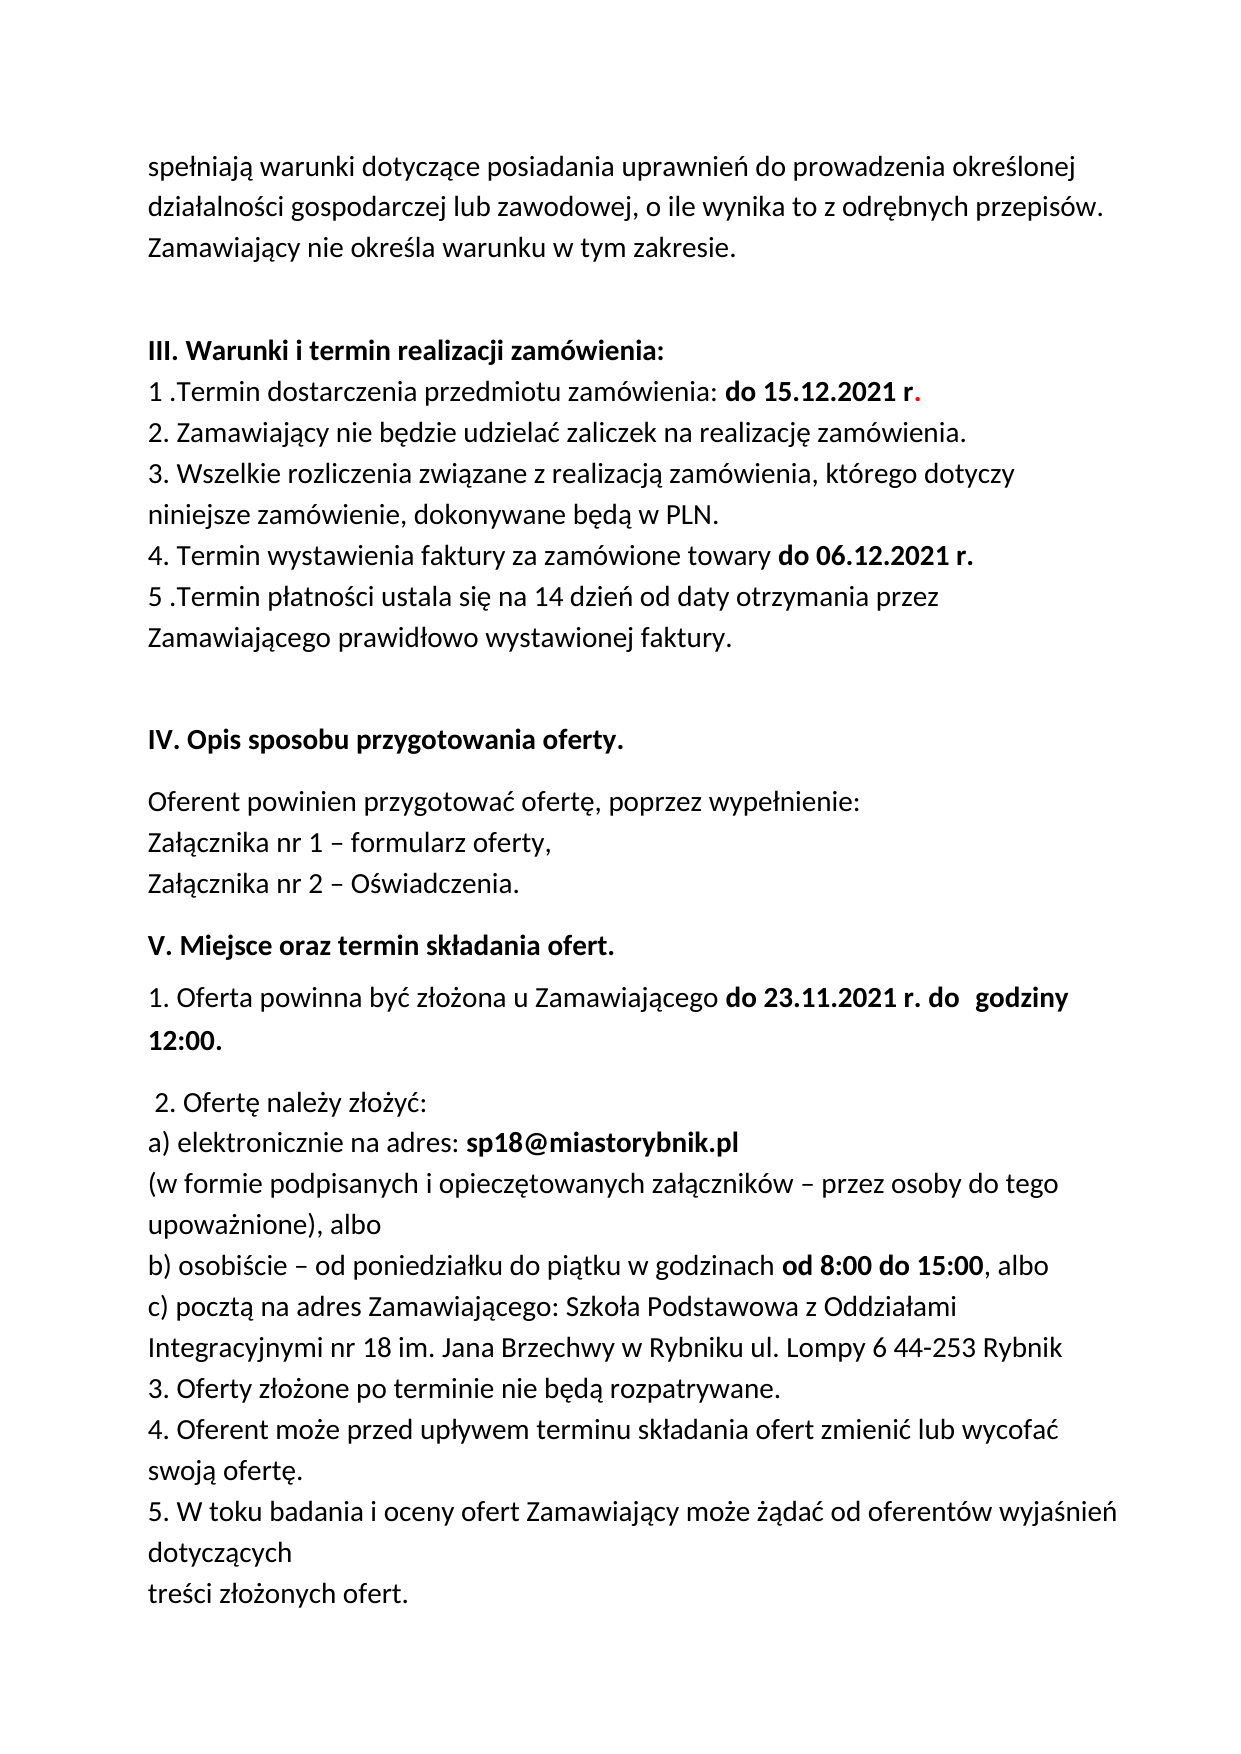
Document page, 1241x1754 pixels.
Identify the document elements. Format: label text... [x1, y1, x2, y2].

text Oferent powinien przygotować ofertę, poprzez wypełnienie: Załącznika nr 1 – formularz oferty, Załącznika nr 2 – Oświadczenia. [148, 783, 1122, 901]
text 2. Ofertę należy złożyć: a) elektronicznie na adres: sp18@miastorybnik.pl (w formie podpisanych i opieczętowanych załączników – przez osoby do tego upoważnione), albo b) osobiście – od poniedziałku do piątku w godzinach od 8:00 do 15:00, albo c) pocztą na adres Zamawiającego: Szkoła Podstawowa z Oddziałami Integracyjnymi nr 18 im. Jana Brzechwy w Rybniku ul. Lompy 6 44-253 Rybnik 3. Oferty złożone po terminie nie będą rozpatrywane. 4. Oferent może przed upływem terminu składania ofert zmienić lub wycofać swoją ofertę. 5. W toku badania i oceny ofert Zamawiający może żądać od oferentów wyjaśnień dotyczących treści złożonych ofert. [148, 1084, 1122, 1611]
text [148, 148, 1122, 265]
text V. Miejsce oraz termin składania ofert. 1. Oferta powinna być złożona u Zamawiającego do 23.11.2021 r. do godziny 12:00. [148, 927, 1122, 1057]
text III. Warunki i termin realizacji zamówienia: 1 .Termin dostarczenia przedmiotu zamówienia: do 15.12.2021 r. 2. Zamawiający nie będzie udzielać zaliczek na realizację zamówienia. 3. Wszelkie rozliczenia związane z realizacją zamówienia, którego dotyczy niniejsze zamówienie, dokonywane będą w PLN. 4. Termin wystawienia faktury za zamówione towary do 06.12.2021 r. 5 .Termin płatności ustala się na 14 dzień od daty otrzymania przez Zamawiającego prawidłowo wystawionej faktury. [148, 291, 1122, 654]
text IV. Opis sposobu przygotowania oferty. [148, 681, 1122, 757]
